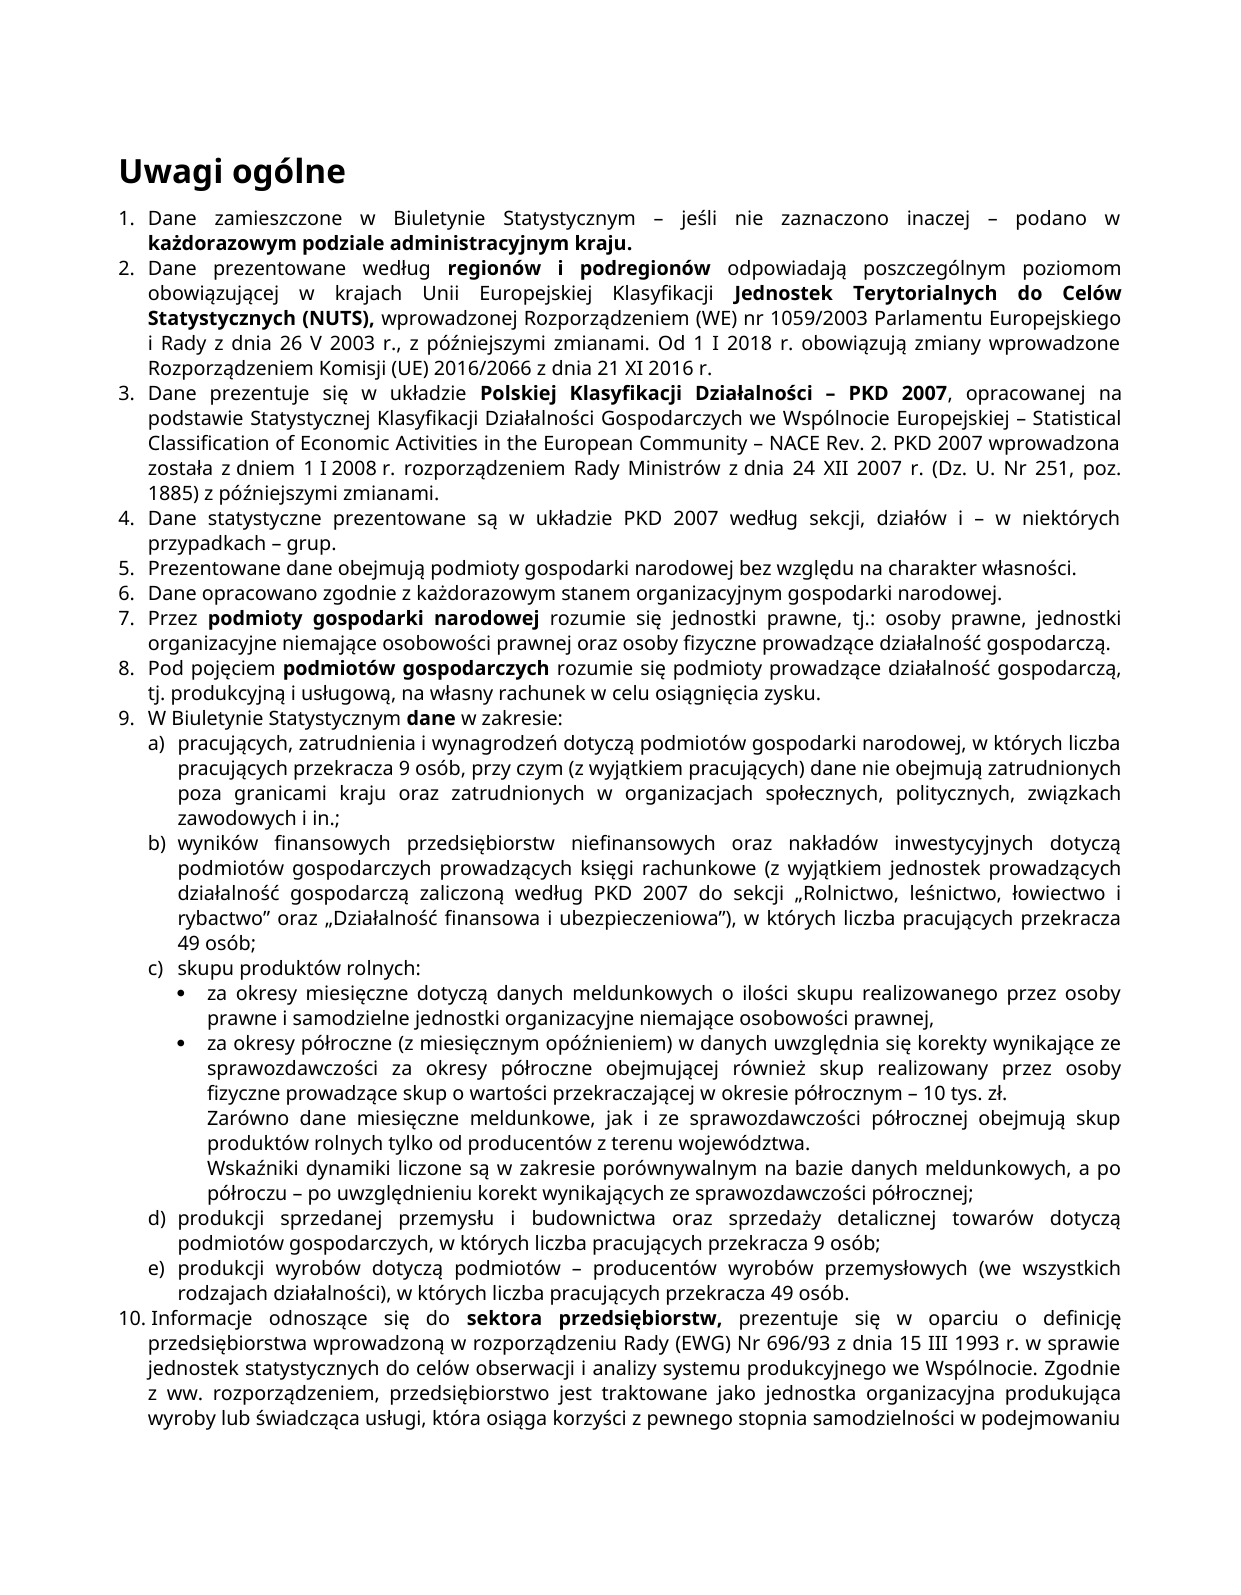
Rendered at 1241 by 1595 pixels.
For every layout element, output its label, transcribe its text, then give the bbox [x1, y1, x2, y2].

text b) wyników finansowych przedsiębiorstw niefinansowych oraz nakładów inwestycyjnych dotyczą podmiotów gospodarczych prowadzących księgi rachunkowe (z wyjątkiem jednostek prowadzących działalność gospodarczą zaliczoną według PKD 2007 do sekcji „Rolnictwo, leśnictwo, łowiectwo i rybactwo” oraz „Działalność finansowa i ubezpieczeniowa”), w których liczba pracujących przekracza 49 osób; [148, 831, 1122, 956]
text Wskaźniki dynamiki liczone są w zakresie porównywalnym na bazie danych meldunkowych, a po półroczu – po uwzględnieniu korekt wynikających ze sprawozdawczości półrocznej; [207, 1156, 1122, 1206]
text Zarówno dane miesięczne meldunkowe, jak i ze sprawozdawczości półrocznej obejmują skup produktów rolnych tylko od producentów z terenu województwa. [207, 1106, 1122, 1156]
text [118, 1306, 1122, 1431]
text 9. W Biuletynie Statystycznym dane w zakresie: [118, 706, 1122, 731]
text e) produkcji wyrobów dotyczą podmiotów – producentów wyrobów przemysłowych (we wszystkich rodzajach działalności), w których liczba pracujących przekracza 49 osób. [148, 1256, 1122, 1306]
text 6. Dane opracowano zgodnie z każdorazowym stanem organizacyjnym gospodarki narodowej. [118, 581, 1122, 606]
text d) produkcji sprzedanej przemysłu i budownictwa oraz sprzedaży detalicznej towarów dotyczą podmiotów gospodarczych, w których liczba pracujących przekracza 9 osób; [148, 1206, 1122, 1256]
list za okresy miesięczne dotyczą danych meldunkowych o ilości skupu realizowanego przez osoby prawne i samodzielne jednostki organizacyjne niemające osobowości prawnej, [177, 981, 1122, 1031]
text 5. Prezentowane dane obejmują podmioty gospodarki narodowej bez względu na charakter własności. [118, 556, 1122, 581]
text c) skupu produktów rolnych: [148, 956, 1122, 981]
text 2. Dane prezentowane według regionów i podregionów odpowiadają poszczególnym poziomom obowiązującej w krajach Unii Europejskiej Klasyfikacji Jednostek Terytorialnych do Celów Statystycznych (NUTS), wprowadzonej Rozporządzeniem (WE) nr 1059/2003 Parlamentu Europejskiego i Rady z dnia 26 V 2003 r., z późniejszymi zmianami. Od 1 I 2018 r. obowiązują zmiany wprowadzone Rozporządzeniem Komisji (UE) 2016/2066 z dnia 21 XI 2016 r. [118, 256, 1122, 381]
text 3. Dane prezentuje się w układzie Polskiej Klasyfikacji Działalności – PKD 2007, opracowanej na podstawie Statystycznej Klasyfikacji Działalności Gospodarczych we Wspólnocie Europejskiej – Statistical Classification of Economic Activities in the European Community – NACE Rev. 2. PKD 2007 wprowadzona została z dniem 1 I 2008 r. rozporządzeniem Rady Ministrów z dnia 24 XII 2007 r. (Dz. U. Nr 251, poz. 1885) z późniejszymi zmianami. [118, 381, 1122, 506]
text a) pracujących, zatrudnienia i wynagrodzeń dotyczą podmiotów gospodarki narodowej, w których liczba pracujących przekracza 9 osób, przy czym (z wyjątkiem pracujących) dane nie obejmują zatrudnionych poza granicami kraju oraz zatrudnionych w organizacjach społecznych, politycznych, związkach zawodowych i in.; [148, 731, 1122, 831]
text 8. Pod pojęciem podmiotów gospodarczych rozumie się podmioty prowadzące działalność gospodarczą, tj. produkcyjną i usługową, na własny rachunek w celu osiągnięcia zysku. [118, 656, 1122, 706]
subtitle Uwagi ogólne [118, 148, 1122, 193]
text 4. Dane statystyczne prezentowane są w układzie PKD 2007 według sekcji, działów i – w niektórych przypadkach – grup. [118, 506, 1122, 556]
list za okresy półroczne (z miesięcznym opóźnieniem) w danych uwzględnia się korekty wynikające ze sprawozdawczości za okresy półroczne obejmującej również skup realizowany przez osoby fizyczne prowadzące skup o wartości przekraczającej w okresie półrocznym – 10 tys. zł. [177, 1031, 1122, 1106]
text 1. Dane zamieszczone w Biuletynie Statystycznym – jeśli nie zaznaczono inaczej – podano w każdorazowym podziale administracyjnym kraju. [118, 206, 1122, 256]
text 7. Przez podmioty gospodarki narodowej rozumie się jednostki prawne, tj.: osoby prawne, jednostki organizacyjne niemające osobowości prawnej oraz osoby fizyczne prowadzące działalność gospodarczą. [118, 606, 1122, 656]
